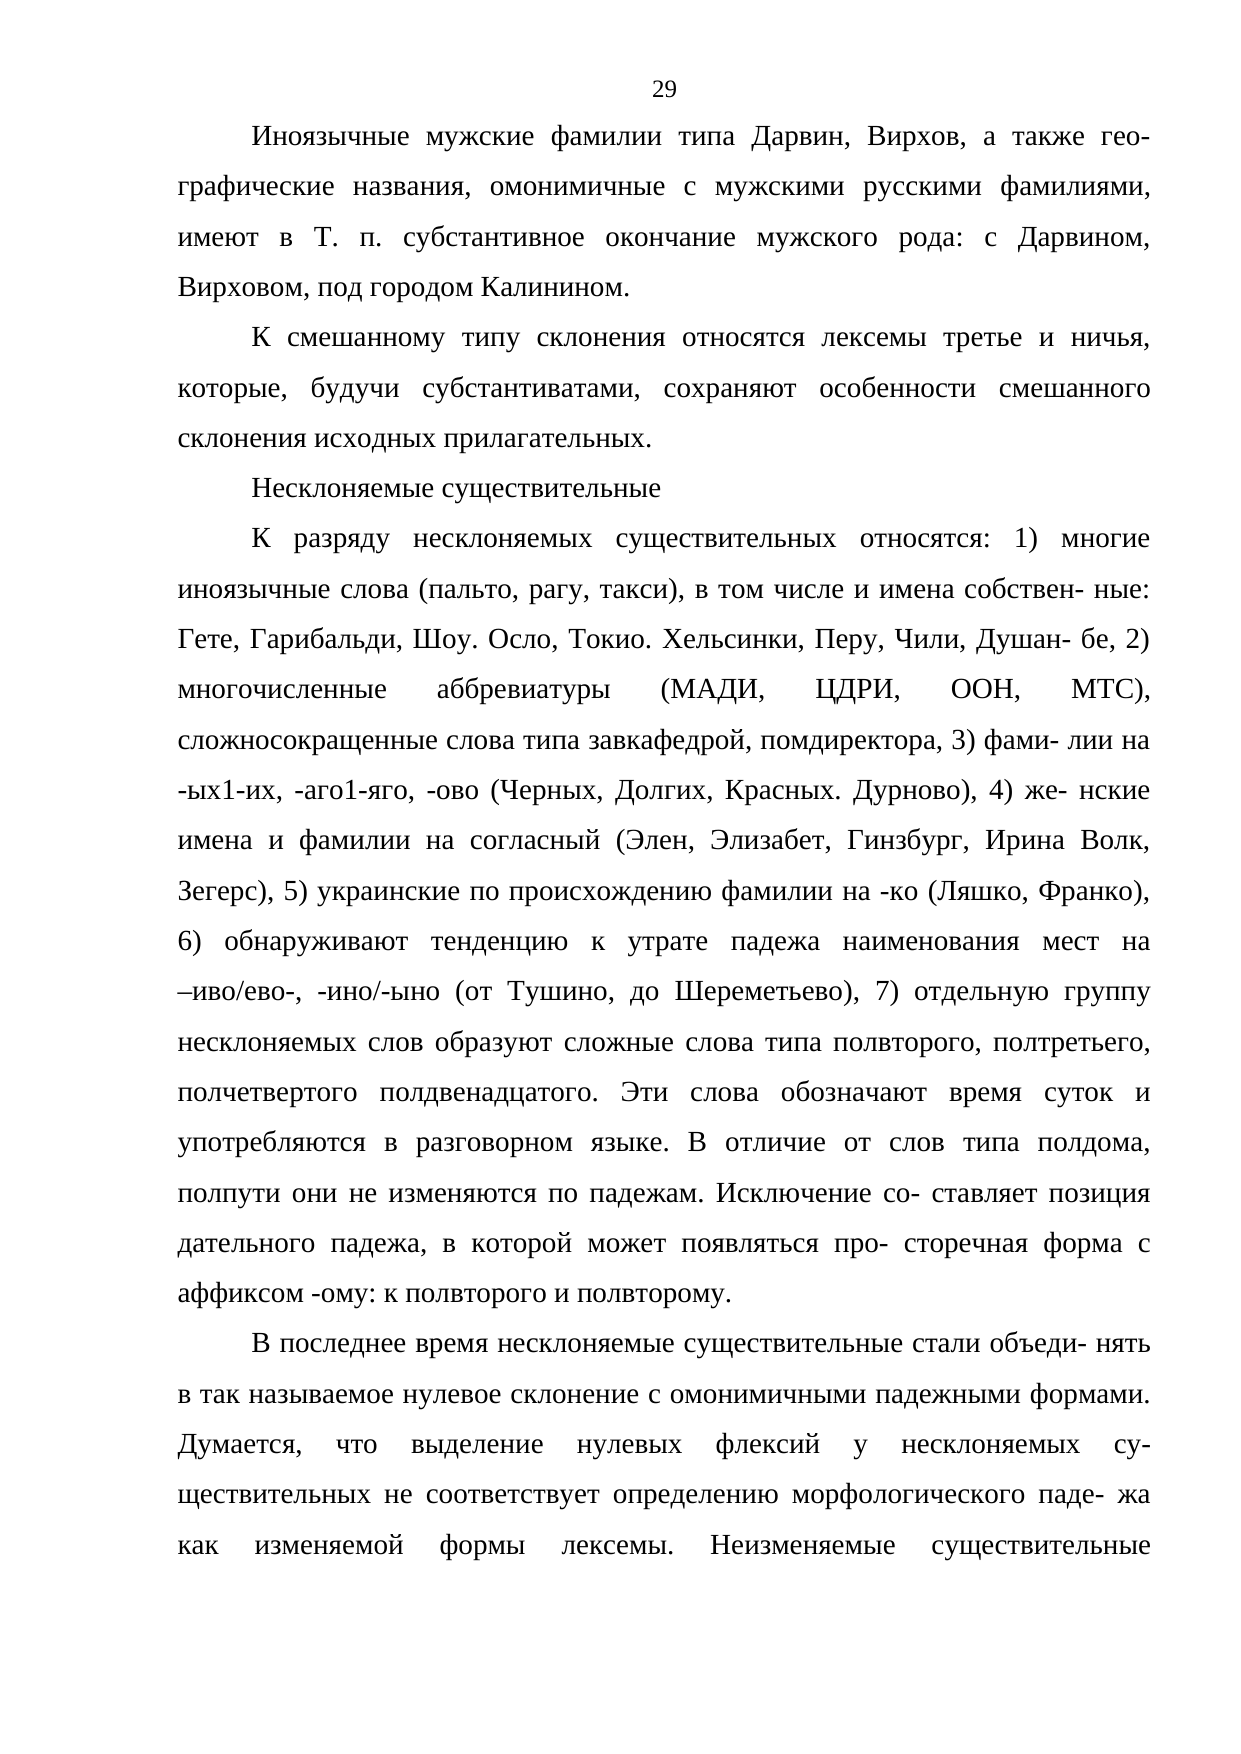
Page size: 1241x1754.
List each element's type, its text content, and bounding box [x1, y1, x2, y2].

text Несклоняемые существительные [177, 470, 1152, 504]
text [177, 1326, 1152, 1560]
text К разряду несклоняемых существительных относятся: 1) многие иноязычные слова (пальто, рагу, такси), в том числе и имена собствен- ные: Гете, Гарибальди, Шоу. Осло, Токио. Хельсинки, Перу, Чили, Душан- бе, 2) многочисленные аббревиатуры (МАДИ, ЦДРИ, ООН, МТС), сложносокращенные слова типа завкафедрой, помдиректора, 3) фами- лии на -ых1-их, -аго1-яго, -ово (Черных, Долгих, Красных. Дурново), 4) же- нские имена и фамилии на согласный (Элен, Элизабет, Гинзбург, Ирина Волк, Зегерс), 5) украинские по происхождению фамилии на -ко (Ляшко, Франко), 6) обнаруживают тенденцию к утрате падежа наименования мест на –иво/ево-, -ино/-ыно (от Тушино, до Шереметьево), 7) отдельную группу несклоняемых слов образуют сложные слова типа полвторого, полтретьего, полчетвертого полдвенадцатого. Эти слова обозначают время суток и употребляются в разговорном языке. В отличие от слов типа полдома, полпути они не изменяются по падежам. Исключение со- ставляет позиция дательного падежа, в которой может появляться про- сторечная форма с аффиксом -ому: к полвторого и полвторому. [177, 521, 1152, 1309]
text К смешанному типу склонения относятся лексемы третье и ничья, которые, будучи субстантиватами, сохраняют особенности смешанного склонения исходных прилагательных. [177, 319, 1152, 453]
text Иноязычные мужские фамилии типа Дарвин, Вирхов, а также гео- графические названия, омонимичные с мужскими русскими фамилиями, имеют в Т. п. субстантивное окончание мужского рода: с Дарвином, Вирховом, под городом Калинином. [177, 118, 1152, 303]
